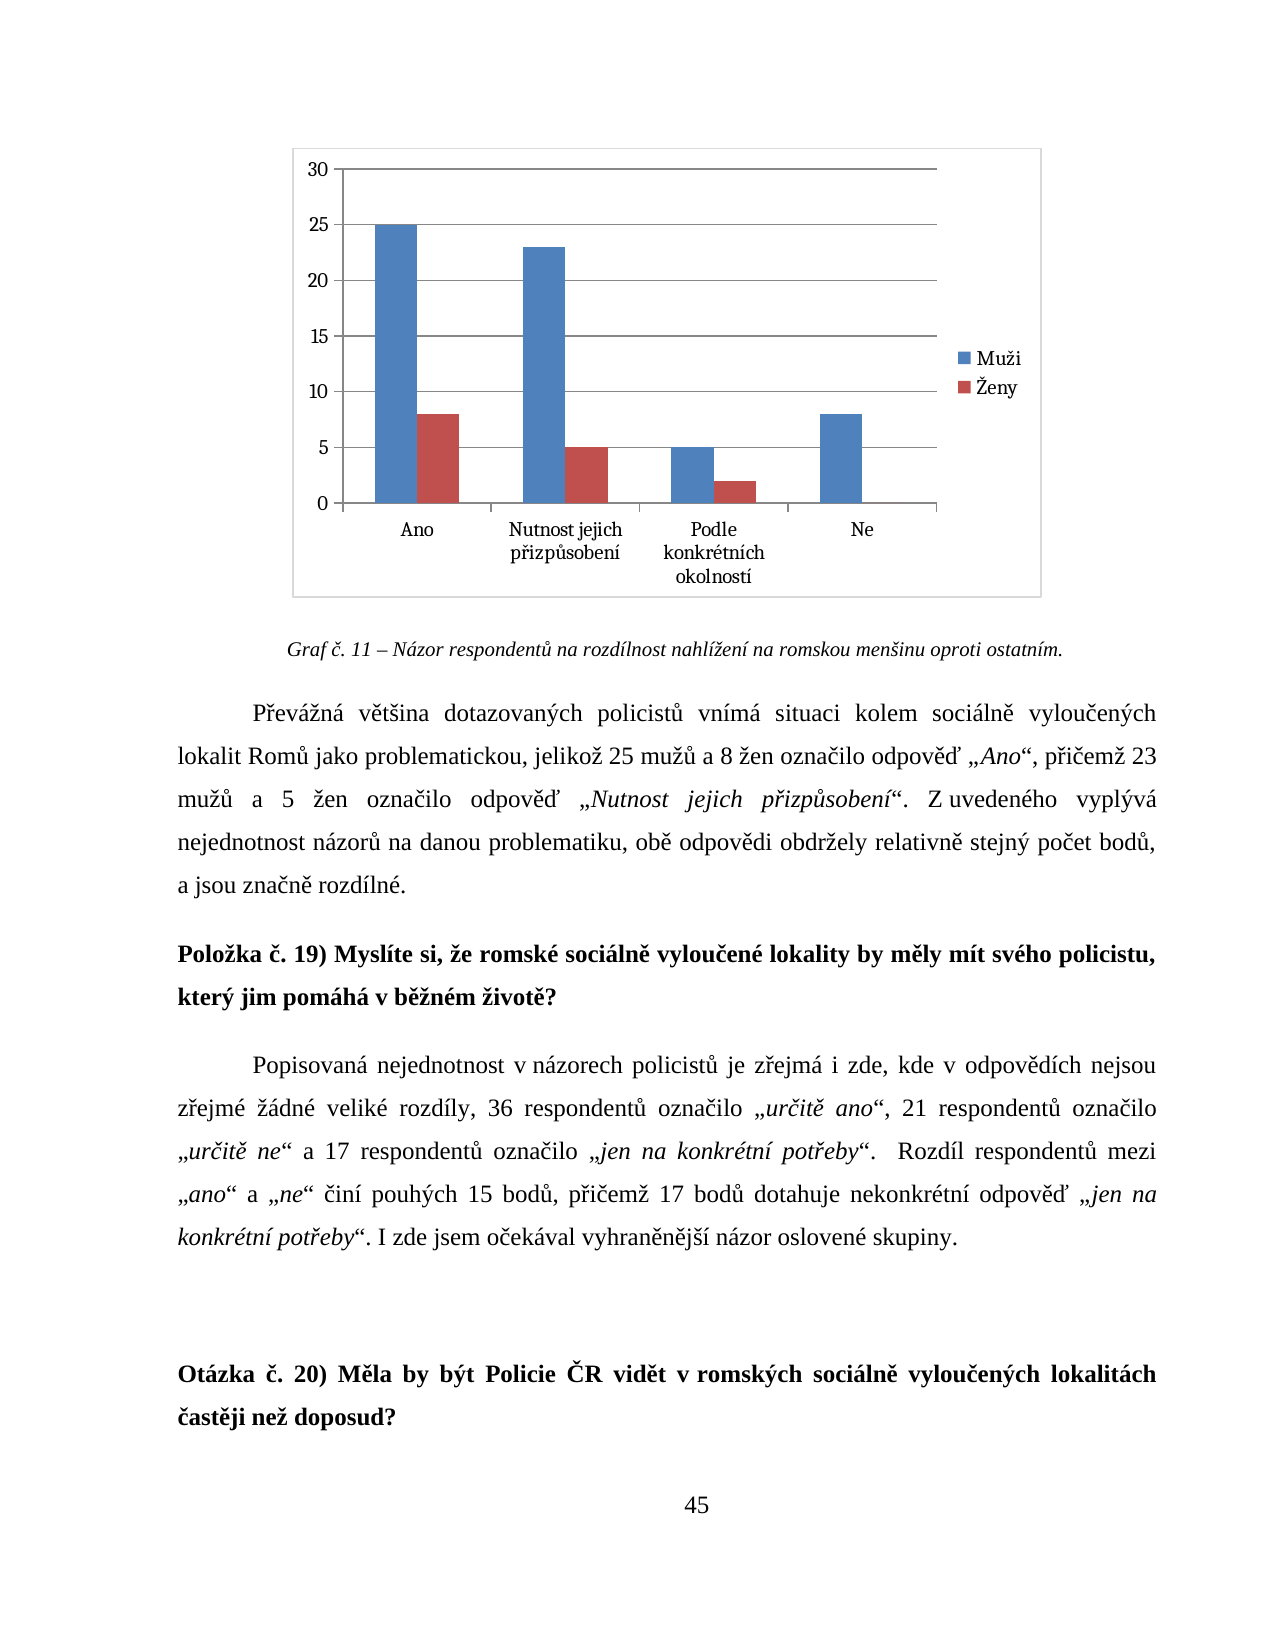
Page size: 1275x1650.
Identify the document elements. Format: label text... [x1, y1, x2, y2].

text Popisovaná nejednotnost v názorech policistů je zřejmá i zde, kde v odpovědích nejsou zřejmé žádné veliké rozdíly, 36 respondentů označilo „určitě ano“, 21 respondentů označilo „určitě ne“ a 17 respondentů označilo „jen na konkrétní potřeby“. Rozdíl respondentů mezi „ano“ a „ne“ činí pouhých 15 bodů, přičemž 17 bodů dotahuje nekonkrétní odpověď „jen na konkrétní potřeby“. I zde jsem očekával vyhraněnější názor oslovené skupiny. [177, 1050, 1157, 1251]
text Graf č. 11 – Názor respondentů na rozdílnost nahlížení na romskou menšinu oproti ostatním. [177, 637, 1157, 661]
text Otázka č. 20) Měla by být Policie ČR vidět v romských sociálně vyloučených lokalitách častěji než doposud? [177, 1359, 1157, 1431]
text Převážná většina dotazovaných policistů vnímá situaci kolem sociálně vyloučených lokalit Romů jako problematickou, jelikož 25 mužů a 8 žen označilo odpověď „Ano“, přičemž 23 mužů a 5 žen označilo odpověď „Nutnost jejich přizpůsobení“. Z uvedeného vyplývá nejednotnost názorů na danou problematiku, obě odpovědi obdržely relativně stejný počet bodů, a jsou značně rozdílné. [177, 698, 1157, 899]
text Položka č. 19) Myslíte si, že romské sociálně vyloučené lokality by měly mít svého policistu, který jim pomáhá v běžném životě? [177, 939, 1157, 1011]
